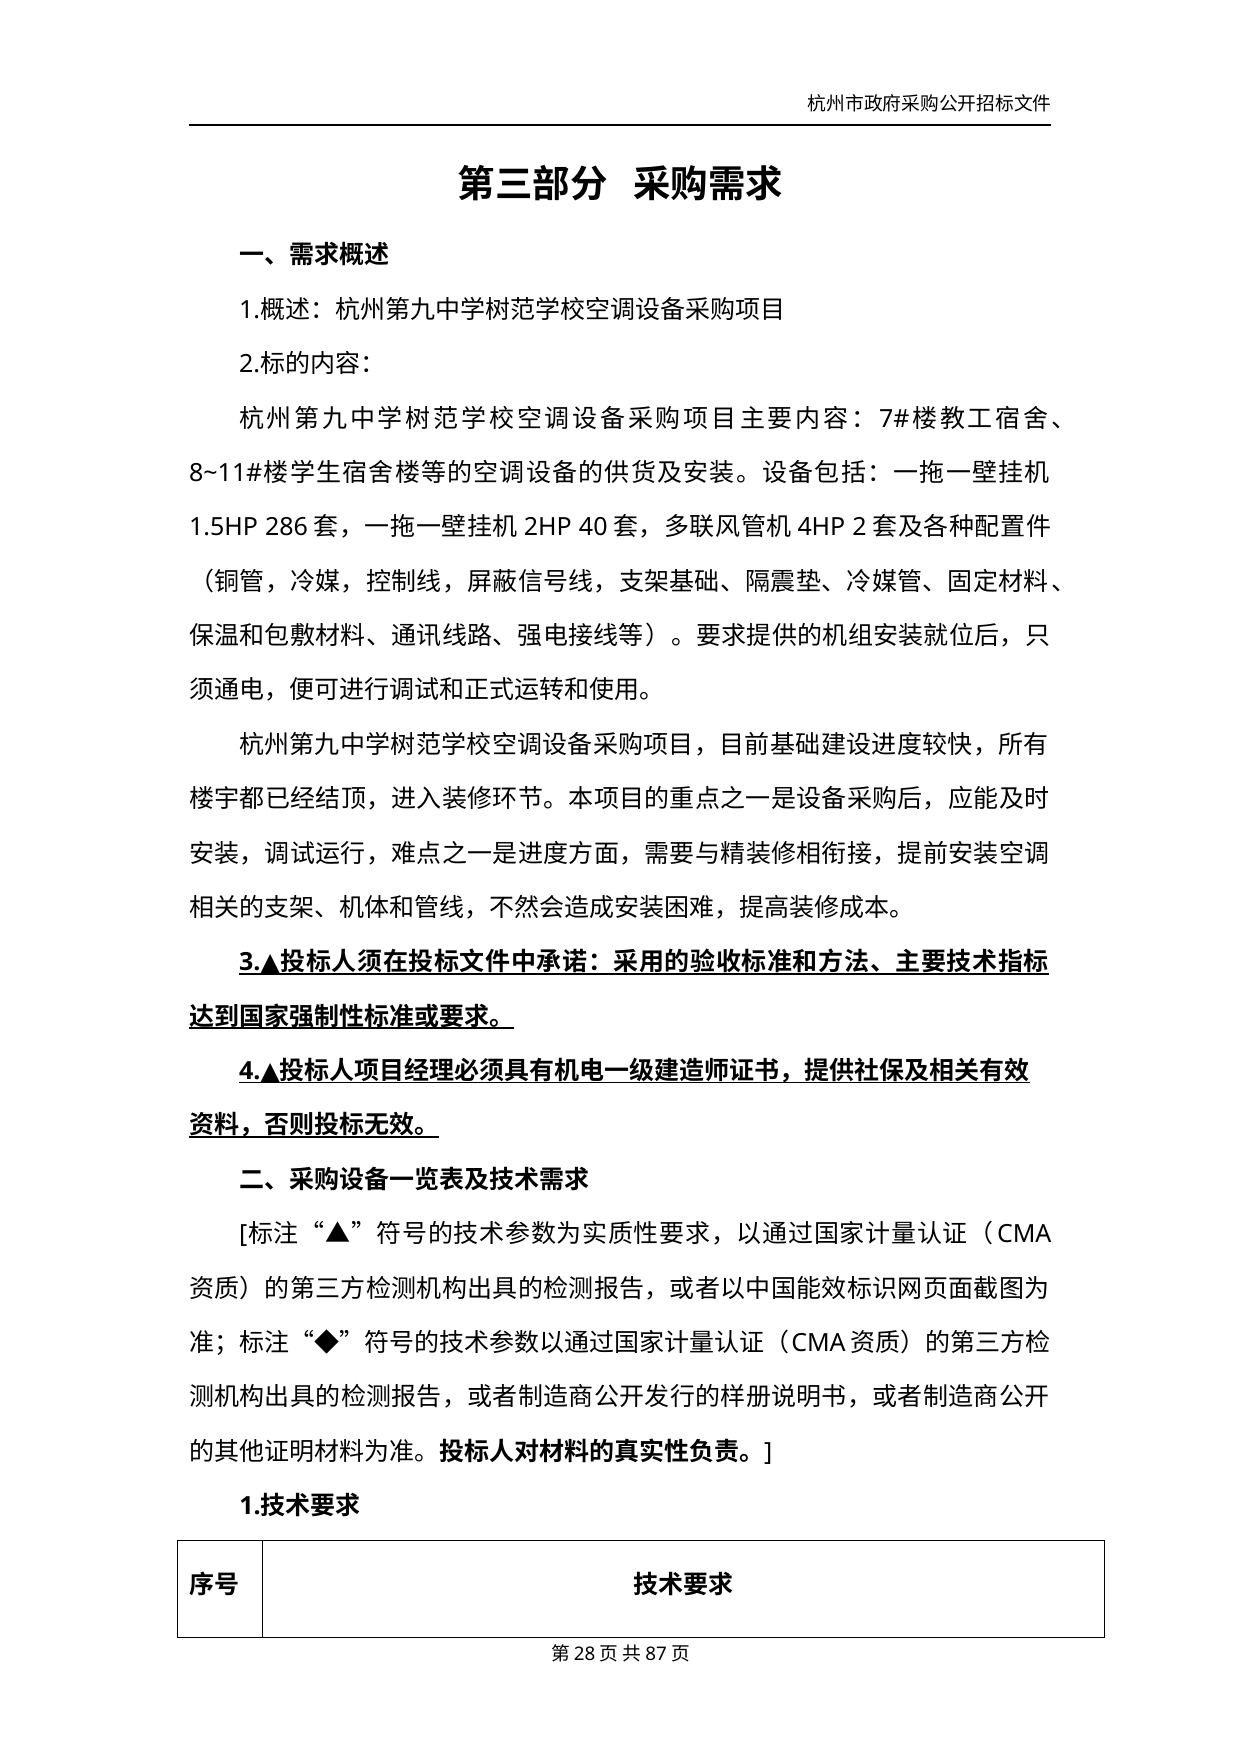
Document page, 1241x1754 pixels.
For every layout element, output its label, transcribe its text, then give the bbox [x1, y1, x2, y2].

text 一、需求概述 [189, 235, 1051, 271]
text 杭州第九中学树范学校空调设备采购项目主要内容：7#楼教工宿舍、8~11#楼学生宿舍楼等的空调设备的供货及安装。设备包括：一拖一壁挂机1.5HP 286套，一拖一壁挂机2HP 40套，多联风管机4HP 2套及各种配置件（铜管，冷媒，控制线，屏蔽信号线，支架基础、隔震垫、冷媒管、固定材料、保温和包敷材料、通讯线路、强电接线等）。要求提供的机组安装就位后，只须通电，便可进行调试和正式运转和使用。 [189, 398, 1051, 706]
table_header 序号 [178, 1541, 262, 1637]
text 二、采购设备一览表及技术需求 [189, 1159, 1051, 1196]
text 杭州第九中学树范学校空调设备采购项目，目前基础建设进度较快，所有楼宇都已经结顶，进入装修环节。本项目的重点之一是设备采购后，应能及时安装，调试运行，难点之一是进度方面，需要与精装修相衔接，提前安装空调相关的支架、机体和管线，不然会造成安装困难，提高装修成本。 [189, 724, 1051, 924]
text 4.▲投标人项目经理必须具有机电一级建造师证书，提供社保及相关有效资料，否则投标无效。 [189, 1051, 1051, 1141]
text [标注“▲”符号的技术参数为实质性要求，以通过国家计量认证（CMA资质）的第三方检测机构出具的检测报告，或者以中国能效标识网页面截图为准；标注“◆”符号的技术参数以通过国家计量认证（CMA资质）的第三方检测机构出具的检测报告，或者制造商公开发行的样册说明书，或者制造商公开的其他证明材料为准。投标人对材料的真实性负责。] [189, 1214, 1051, 1467]
text 2.标的内容： [189, 344, 1051, 380]
table_header 技术要求 [263, 1541, 1104, 1637]
text 3.▲投标人须在投标文件中承诺：采用的验收标准和方法、主要技术指标达到国家强制性标准或要求。 [189, 942, 1051, 1032]
text 第三部分 采购需求 [189, 153, 1051, 208]
text 1.概述：杭州第九中学树范学校空调设备采购项目 [214, 289, 1051, 326]
text 1.技术要求 [189, 1486, 1051, 1522]
